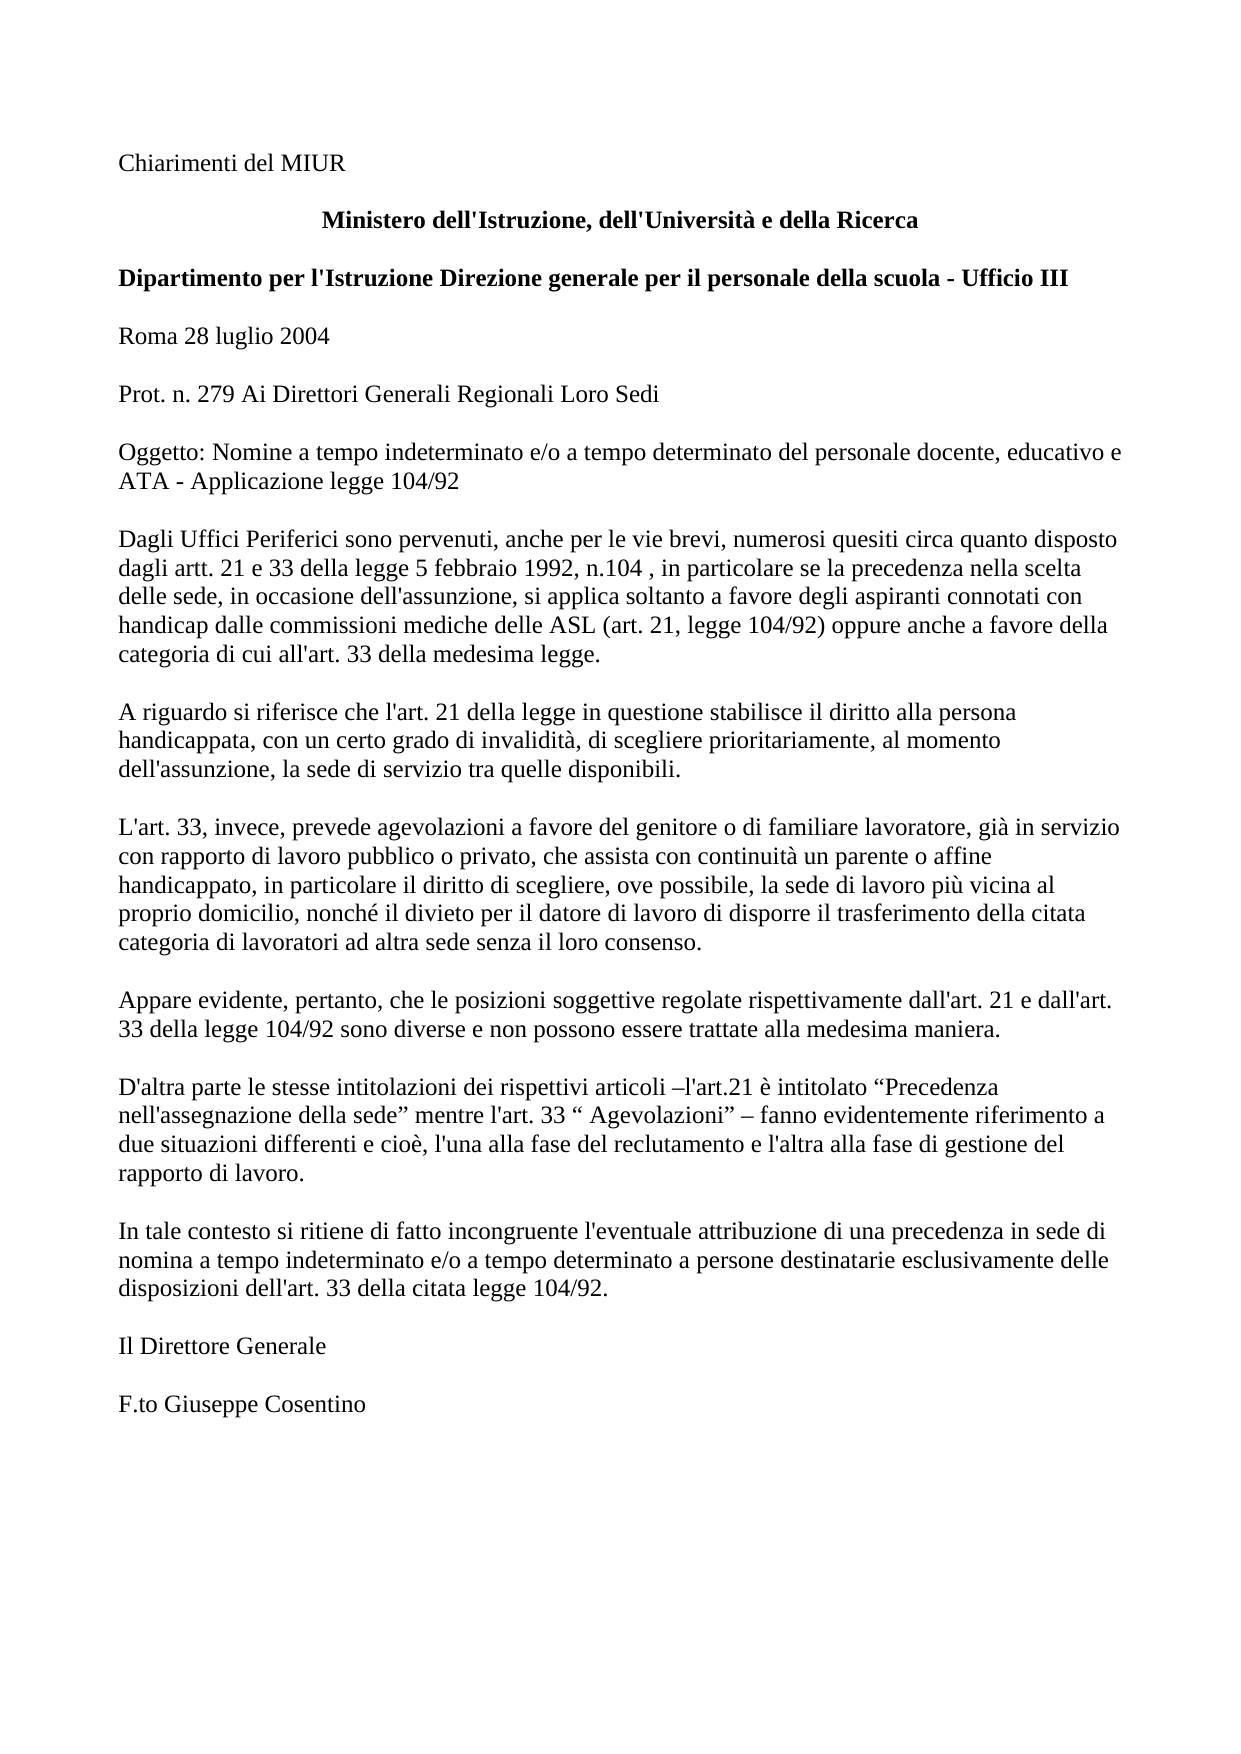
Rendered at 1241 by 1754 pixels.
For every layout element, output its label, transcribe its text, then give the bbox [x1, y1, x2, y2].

text Ministero dell'Istruzione, dell'Università e della Ricerca [118, 206, 1122, 234]
text F.to Giuseppe Cosentino [118, 1389, 1122, 1418]
text Chiarimenti del MIUR [118, 148, 1122, 176]
text D'altra parte le stesse intitolazioni dei rispettivi articoli –l'art.21 è intitolato “Precedenza nell'assegnazione della sede” mentre l'art. 33 “ Agevolazioni” – fanno evidentemente riferimento a due situazioni differenti e cioè, l'una alla fase del reclutamento e l'altra alla fase di gestione del rapporto di lavoro. [118, 1072, 1122, 1187]
text In tale contesto si ritiene di fatto incongruente l'eventuale attribuzione di una precedenza in sede di nomina a tempo indeterminato e/o a tempo determinato a persone destinatarie esclusivamente delle disposizioni dell'art. 33 della citata legge 104/92. [118, 1216, 1122, 1302]
text Appare evidente, pertanto, che le posizioni soggettive regolate rispettivamente dall'art. 21 e dall'art. 33 della legge 104/92 sono diverse e non possono essere trattate alla medesima maniera. [118, 985, 1122, 1043]
text Oggetto: Nomine a tempo indeterminato e/o a tempo determinato del personale docente, educativo e ATA - Applicazione legge 104/92 [118, 437, 1122, 495]
text L'art. 33, invece, prevede agevolazioni a favore del genitore o di familiare lavoratore, già in servizio con rapporto di lavoro pubblico o privato, che assista con continuità un parente o affine handicappato, in particolare il diritto di scegliere, ove possibile, la sede di lavoro più vicina al proprio domicilio, nonché il divieto per il datore di lavoro di disporre il trasferimento della citata categoria di lavoratori ad altra sede senza il loro consenso. [118, 812, 1122, 956]
text A riguardo si riferisce che l'art. 21 della legge in questione stabilisce il diritto alla persona handicappata, con un certo grado di invalidità, di scegliere prioritariamente, al momento dell'assunzione, la sede di servizio tra quelle disponibili. [118, 697, 1122, 783]
text Dagli Uffici Periferici sono pervenuti, anche per le vie brevi, numerosi quesiti circa quanto disposto dagli artt. 21 e 33 della legge 5 febbraio 1992, n.104 , in particolare se la precedenza nella scelta delle sede, in occasione dell'assunzione, si applica soltanto a favore degli aspiranti connotati con handicap dalle commissioni mediche delle ASL (art. 21, legge 104/92) oppure anche a favore della categoria di cui all'art. 33 della medesima legge. [118, 524, 1122, 668]
text Roma 28 luglio 2004 [118, 321, 1122, 350]
text Prot. n. 279 Ai Direttori Generali Regionali Loro Sedi [118, 379, 1122, 408]
text Dipartimento per l'Istruzione Direzione generale per il personale della scuola - Ufficio III [118, 263, 1122, 292]
text Il Direttore Generale [118, 1331, 1122, 1360]
